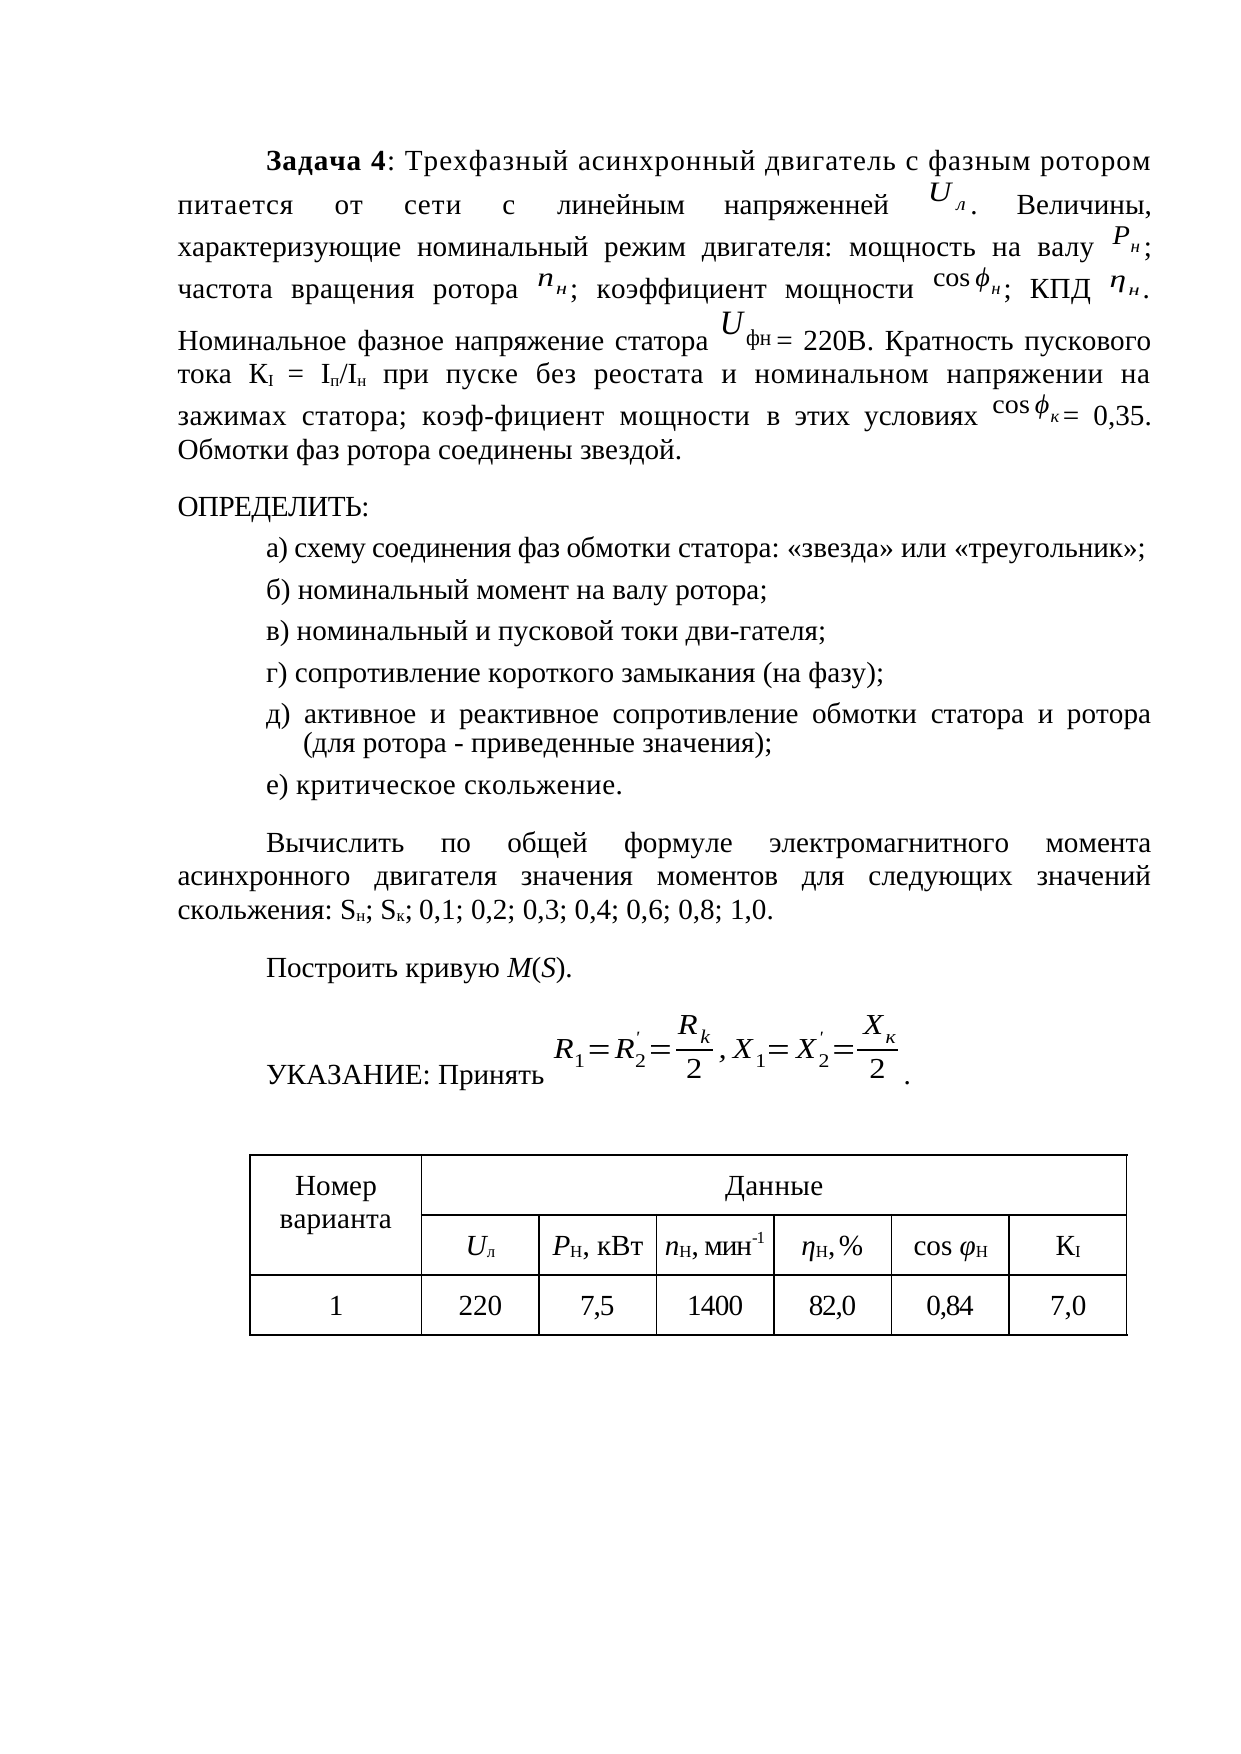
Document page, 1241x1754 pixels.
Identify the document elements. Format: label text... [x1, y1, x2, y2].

text а) схему соединения фаз обмотки статора: «звезда» или «треугольник»; [266, 535, 1152, 564]
table_cell PН, кВт [540, 1216, 656, 1274]
table_cell Uл [422, 1216, 538, 1274]
text е) критическое скольжение. [266, 771, 1152, 800]
table_cell 82,0 [775, 1276, 891, 1334]
table_cell cos φН [892, 1216, 1008, 1274]
text б) номинальный момент на валу ротора; [266, 576, 1152, 605]
table_cell 0,84 [892, 1276, 1008, 1334]
table_cell nН, мин-1 [657, 1216, 773, 1274]
text Задача 4: Трехфазный асинхронный двигатель с фазным ротором питается от сети с линейным напряженней . Величины, характеризующие номинальный режим двигателя: мощность на валу ; частота вращения ротора ; коэффициент мощности ; КПД . Номинальное фазное напряжение статора = 220В. Кратность пускового тока КI = Iп/Iн при пуске без реостата и номинальном напряжении на зажимах статора; коэф-фициент мощности в этих условиях = 0,35. Обмотки фаз ротора соединены звездой. [177, 143, 1152, 466]
table_cell 1400 [657, 1276, 773, 1334]
table_cell КI [1010, 1216, 1126, 1274]
table_cell 7,5 [540, 1276, 656, 1334]
table_cell 1 [251, 1276, 421, 1334]
text в) номинальный и пусковой токи дви-гателя; [266, 618, 1152, 647]
table_header Номер варианта [251, 1156, 421, 1274]
text г) сопротивление короткого замыкания (на фазу); [266, 659, 1152, 688]
text Вычислить по общей формуле электромагнитного момента асинхронного двигателя значения моментов для следующих значений скольжения: Sн; Sк; 0,1; 0,2; 0,3; 0,4; 0,6; 0,8; 1,0. [177, 825, 1152, 926]
text ОПРЕДЕЛИТЬ: [177, 489, 1152, 522]
text Построить кривую М(S). [177, 951, 1152, 984]
text УКАЗАНИЕ: Принять . [177, 1009, 1152, 1090]
table_cell 7,0 [1010, 1276, 1126, 1334]
text д) активное и реактивное сопротивление обмотки статора и ротора (для ротора - приведенные значения); [266, 701, 1152, 758]
table_cell ηН, % [775, 1216, 891, 1274]
table_header Данные [422, 1156, 1126, 1214]
table_cell 220 [422, 1276, 538, 1334]
